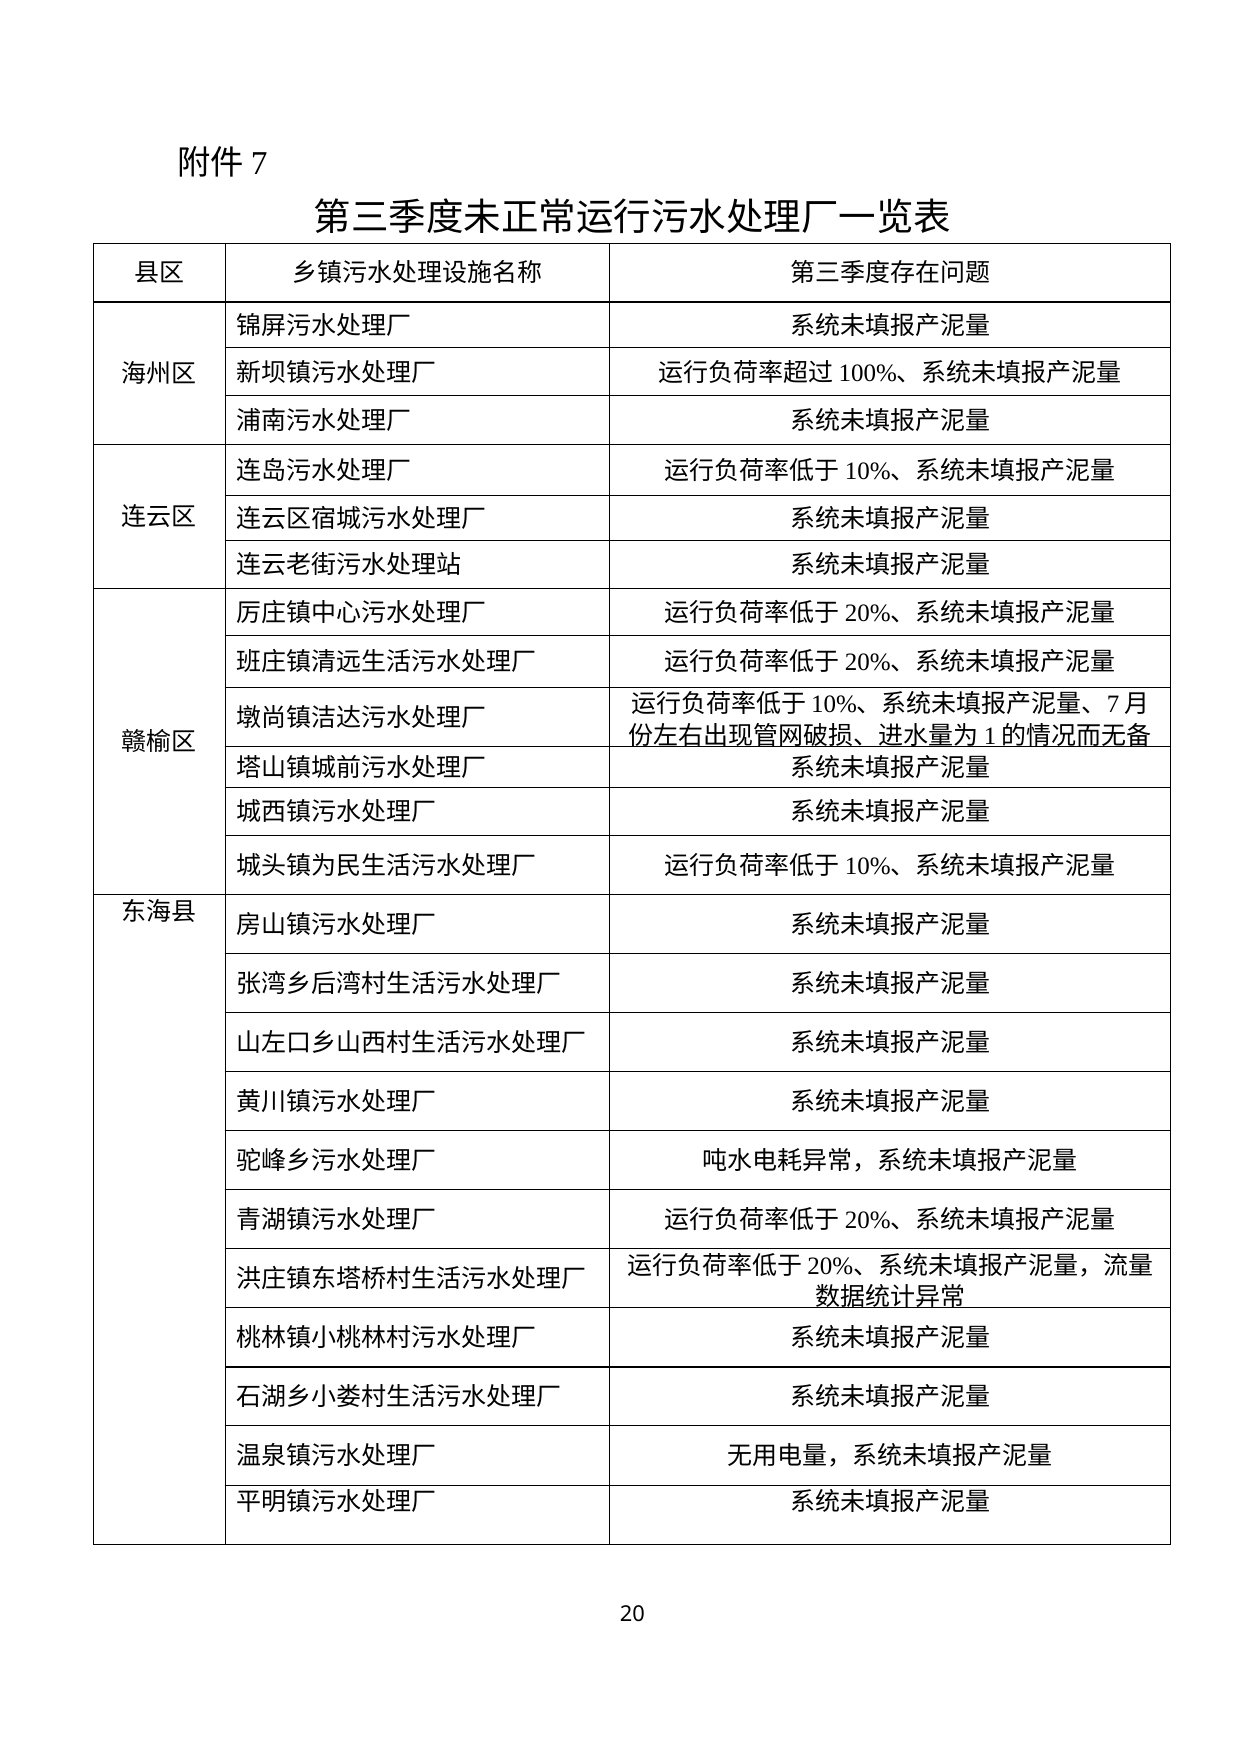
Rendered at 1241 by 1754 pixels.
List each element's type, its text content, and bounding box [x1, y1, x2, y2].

table_cell 运行负荷率低于20%、系统未填报产泥量，流量数据统计异常 [610, 1249, 1170, 1307]
table_cell 山左口乡山西村生活污水处理厂 [226, 1013, 609, 1071]
table_header 第三季度存在问题 [610, 244, 1170, 301]
table_cell 塔山镇城前污水处理厂 [226, 747, 609, 787]
table_cell 城头镇为民生活污水处理厂 [226, 836, 609, 894]
table_cell 系统未填报产泥量 [610, 747, 1170, 787]
table_cell 张湾乡后湾村生活污水处理厂 [226, 954, 609, 1012]
text 第三季度未正常运行污水处理厂一览表 [177, 184, 1087, 242]
table_cell 系统未填报产泥量 [610, 496, 1170, 540]
table_cell 驼峰乡污水处理厂 [226, 1131, 609, 1189]
table_cell 东海县 [94, 895, 225, 1543]
table_cell 系统未填报产泥量 [610, 303, 1170, 347]
table_cell 连云老街污水处理站 [226, 541, 609, 587]
table_cell 运行负荷率低于10%、系统未填报产泥量、7月份左右出现管网破损、进水量为1的情况而无备注 [610, 688, 1170, 746]
table_cell 系统未填报产泥量 [610, 788, 1170, 835]
table_cell 系统未填报产泥量 [610, 396, 1170, 443]
table_cell 系统未填报产泥量 [610, 541, 1170, 587]
table_cell 运行负荷率低于20%、系统未填报产泥量 [610, 636, 1170, 687]
table_cell 连云区 [94, 445, 225, 587]
table_cell 系统未填报产泥量 [610, 1013, 1170, 1071]
table_cell 新坝镇污水处理厂 [226, 348, 609, 395]
table_cell 系统未填报产泥量 [610, 1308, 1170, 1366]
table_header 乡镇污水处理设施名称 [226, 244, 609, 301]
table_cell 锦屏污水处理厂 [226, 303, 609, 347]
table_cell 青湖镇污水处理厂 [226, 1190, 609, 1248]
table_cell 运行负荷率低于20%、系统未填报产泥量 [610, 589, 1170, 635]
table_cell 运行负荷率低于20%、系统未填报产泥量 [610, 1190, 1170, 1248]
table_cell 房山镇污水处理厂 [226, 895, 609, 953]
table_cell 平明镇污水处理厂 [226, 1486, 609, 1543]
table_cell 无用电量，系统未填报产泥量 [610, 1426, 1170, 1484]
table_header 县区 [94, 244, 225, 301]
table_cell 系统未填报产泥量 [610, 1368, 1170, 1425]
table_cell 连岛污水处理厂 [226, 445, 609, 495]
table_cell 厉庄镇中心污水处理厂 [226, 589, 609, 635]
table_cell 系统未填报产泥量 [610, 1486, 1170, 1543]
table_cell 系统未填报产泥量 [610, 1072, 1170, 1130]
table_cell 班庄镇清远生活污水处理厂 [226, 636, 609, 687]
table_cell 运行负荷率超过100%、系统未填报产泥量 [610, 348, 1170, 395]
table_cell 海州区 [94, 303, 225, 443]
table_cell 桃林镇小桃林村污水处理厂 [226, 1308, 609, 1366]
table_cell 浦南污水处理厂 [226, 396, 609, 443]
table_cell 运行负荷率低于10%、系统未填报产泥量 [610, 445, 1170, 495]
table_cell 黄川镇污水处理厂 [226, 1072, 609, 1130]
text 附件7 [177, 136, 1087, 184]
table_cell 墩尚镇洁达污水处理厂 [226, 688, 609, 746]
table_cell 城西镇污水处理厂 [226, 788, 609, 835]
table_cell 赣榆区 [94, 589, 225, 894]
table_cell 运行负荷率低于10%、系统未填报产泥量 [610, 836, 1170, 894]
table_cell 吨水电耗异常，系统未填报产泥量 [610, 1131, 1170, 1189]
table_cell 洪庄镇东塔桥村生活污水处理厂 [226, 1249, 609, 1307]
table_cell 石湖乡小娄村生活污水处理厂 [226, 1368, 609, 1425]
table_cell 温泉镇污水处理厂 [226, 1426, 609, 1484]
table_cell 系统未填报产泥量 [610, 954, 1170, 1012]
table_cell 连云区宿城污水处理厂 [226, 496, 609, 540]
table_cell 系统未填报产泥量 [610, 895, 1170, 953]
